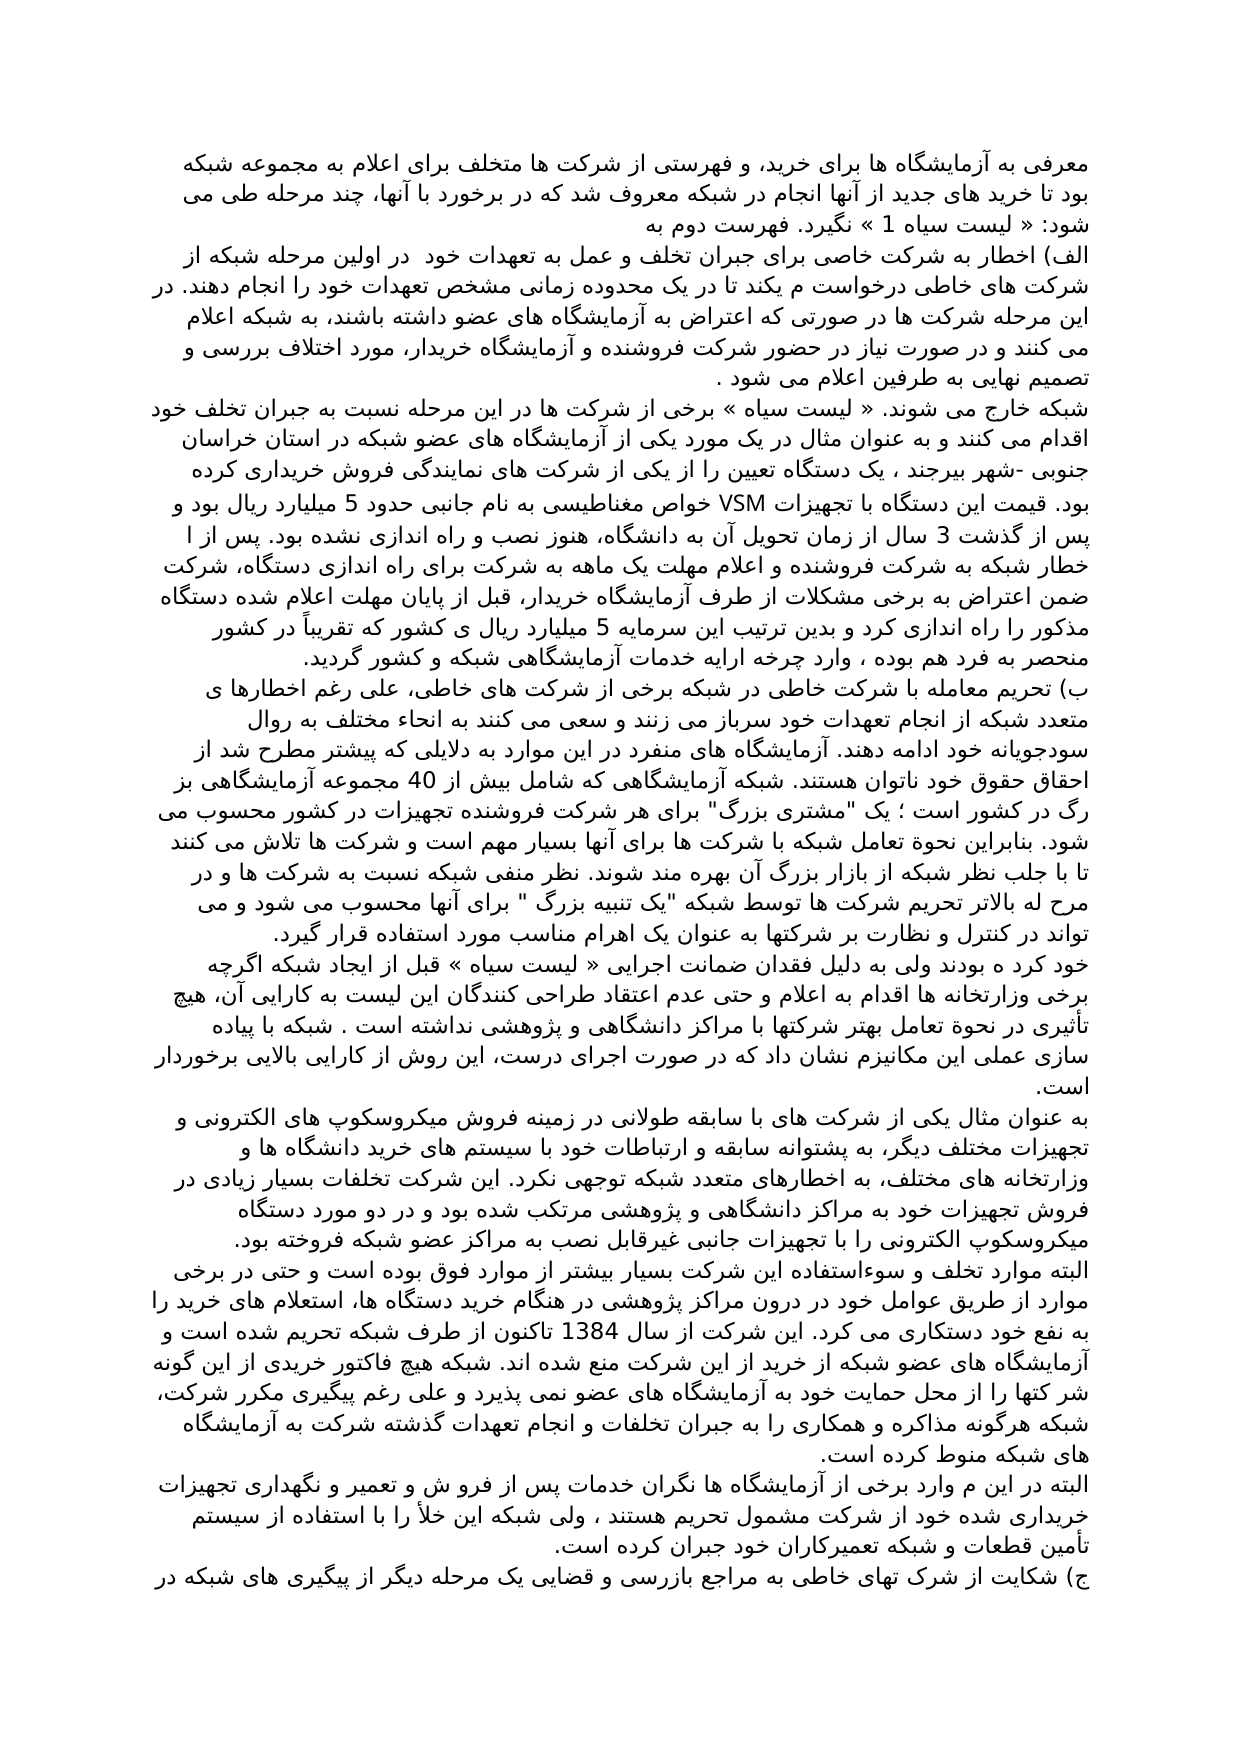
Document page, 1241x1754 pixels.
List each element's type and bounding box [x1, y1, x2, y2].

text [150, 150, 1090, 1590]
